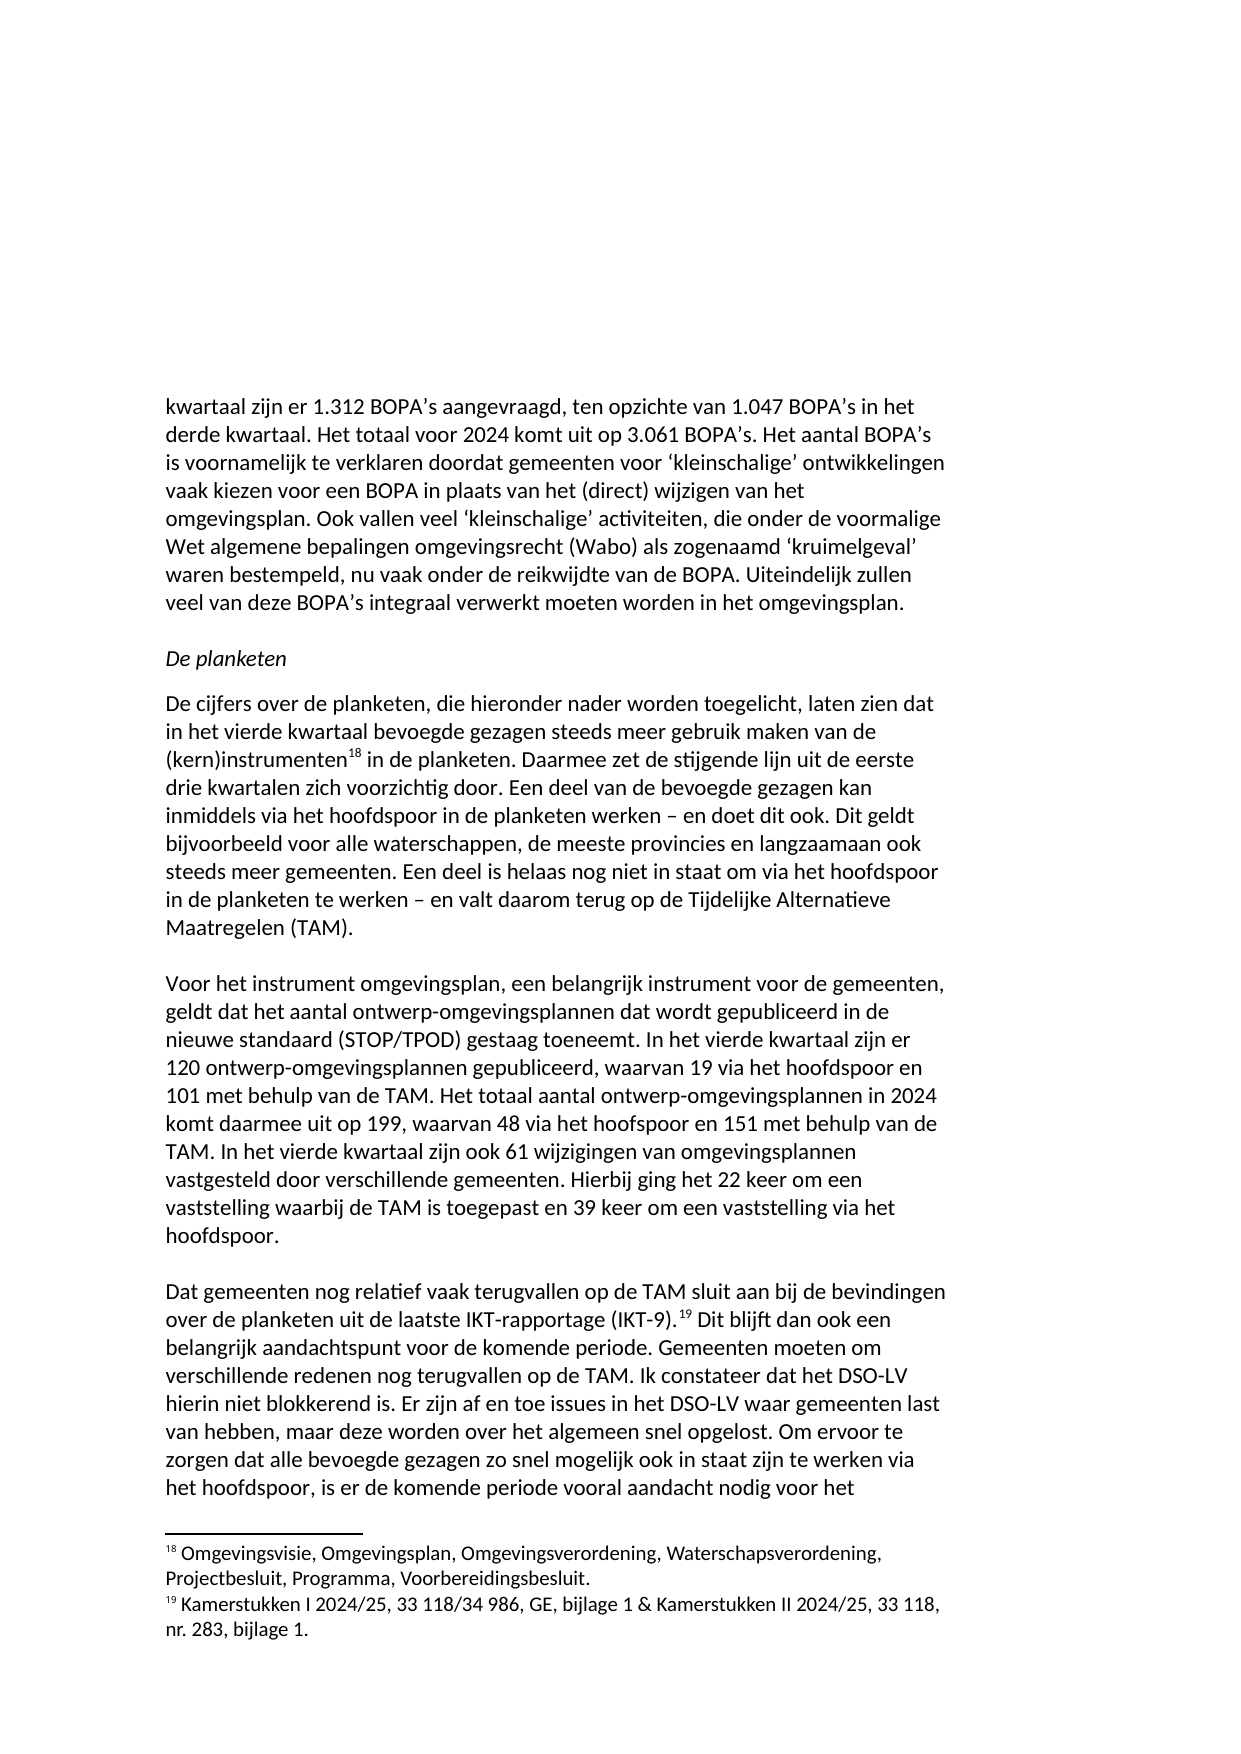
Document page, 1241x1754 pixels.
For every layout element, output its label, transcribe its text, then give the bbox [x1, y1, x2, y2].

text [165, 1277, 951, 1502]
text Voor het instrument omgevingsplan, een belangrijk instrument voor de gemeenten, geldt dat het aantal ontwerp-omgevingsplannen dat wordt gepubliceerd in de nieuwe standaard (STOP/TPOD) gestaag toeneemt. In het vierde kwartaal zijn er 120 ontwerp-omgevingsplannen gepubliceerd, waarvan 19 via het hoofdspoor en 101 met behulp van de TAM. Het totaal aantal ontwerp-omgevingsplannen in 2024 komt daarmee uit op 199, waarvan 48 via het hoofspoor en 151 met behulp van de TAM. In het vierde kwartaal zijn ook 61 wijzigingen van omgevingsplannen vastgesteld door verschillende gemeenten. Hierbij ging het 22 keer om een vaststelling waarbij de TAM is toegepast en 39 keer om een vaststelling via het hoofdspoor. [165, 969, 951, 1249]
text De cijfers over de planketen, die hieronder nader worden toegelicht, laten zien dat in het vierde kwartaal bevoegde gezagen steeds meer gebruik maken van de (kern)instrumenten in de planketen. Daarmee zet de stijgende lijn uit de eerste drie kwartalen zich voorzichtig door. Een deel van de bevoegde gezagen kan inmiddels via het hoofdspoor in de planketen werken – en doet dit ook. Dit geldt bijvoorbeeld voor alle waterschappen, de meeste provincies en langzaamaan ook steeds meer gemeenten. Een deel is helaas nog niet in staat om via het hoofdspoor in de planketen te werken – en valt daarom terug op de Tijdelijke Alternatieve Maatregelen (TAM). [165, 689, 951, 941]
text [165, 392, 951, 616]
text De planketen [165, 644, 951, 672]
